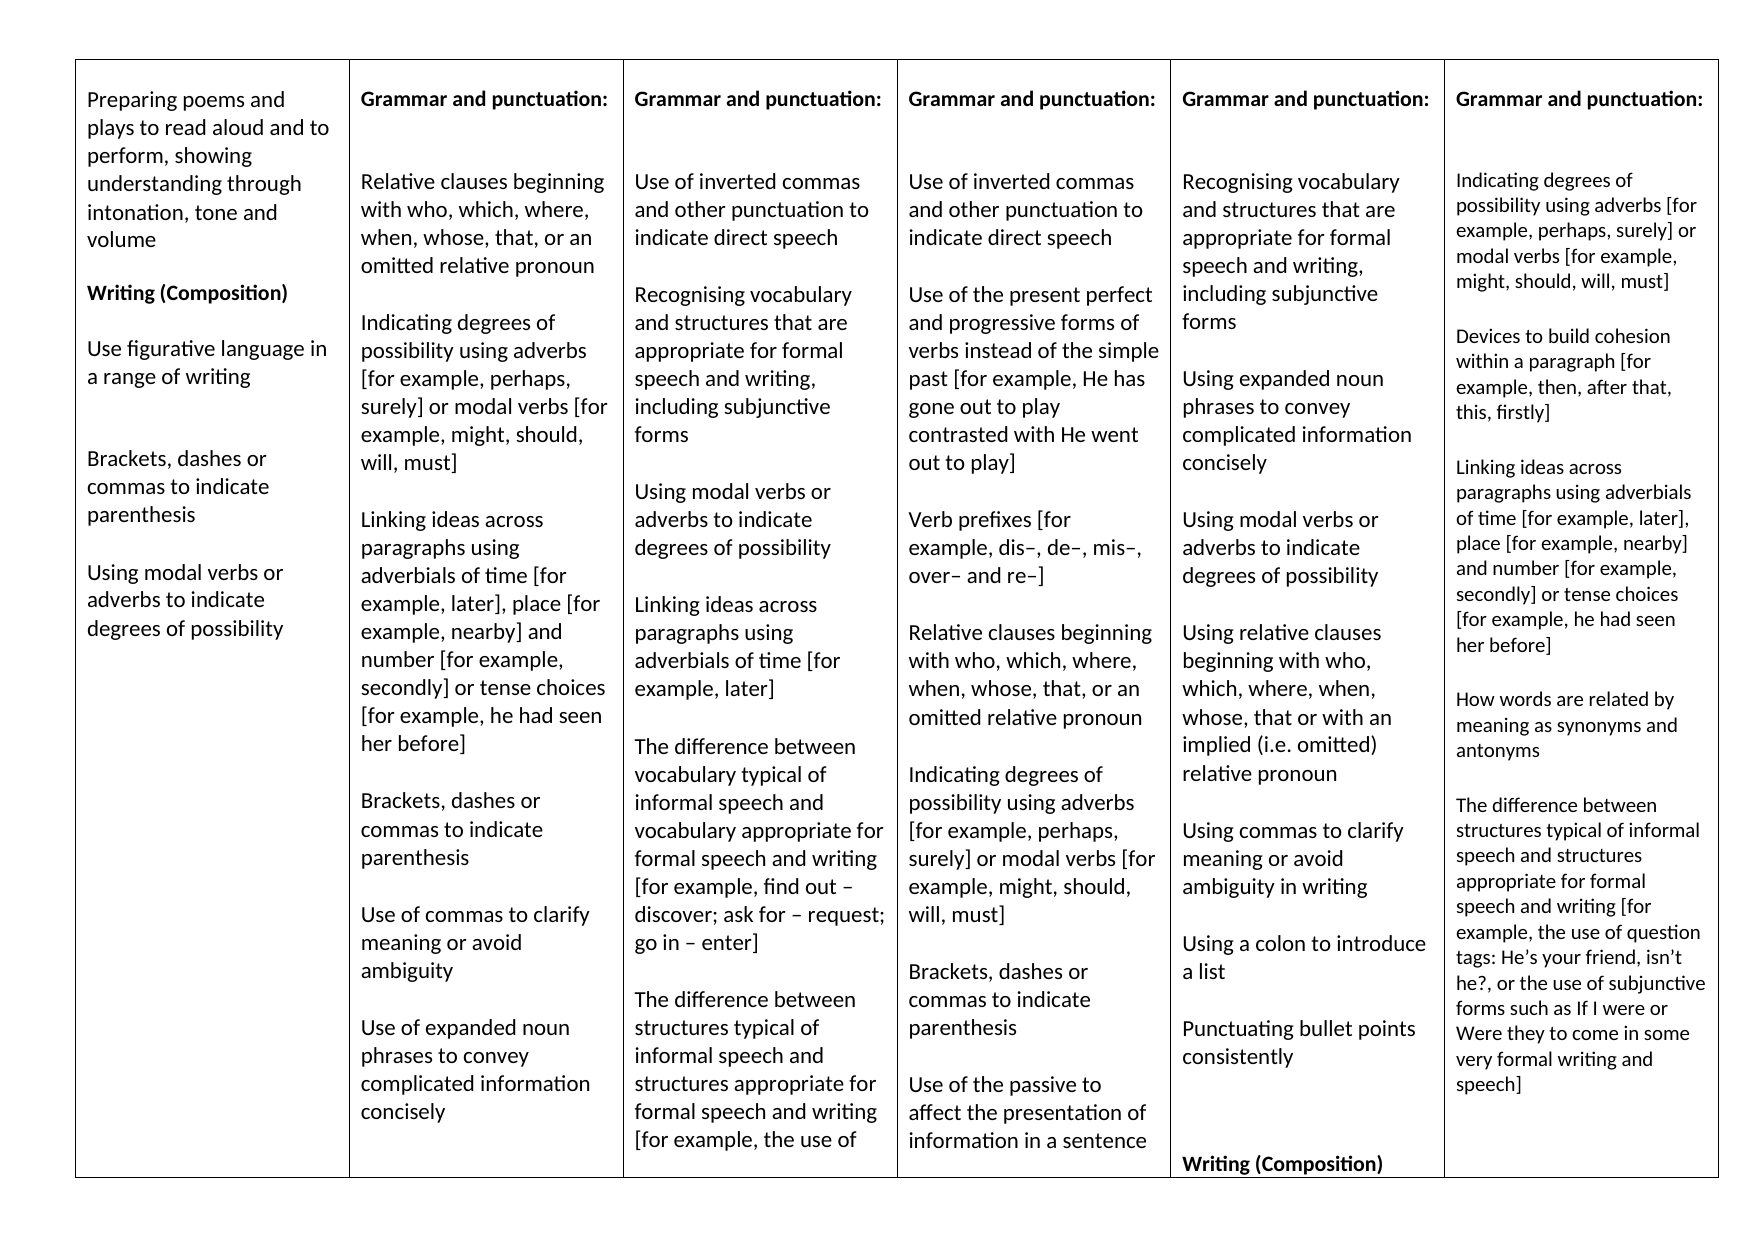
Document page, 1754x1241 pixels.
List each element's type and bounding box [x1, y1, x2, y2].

table_cell [624, 60, 897, 1177]
table_cell [898, 60, 1170, 1177]
table_cell [1171, 60, 1444, 1177]
table_cell [76, 60, 349, 1177]
table_cell [1445, 60, 1718, 1177]
table_cell [350, 60, 623, 1177]
